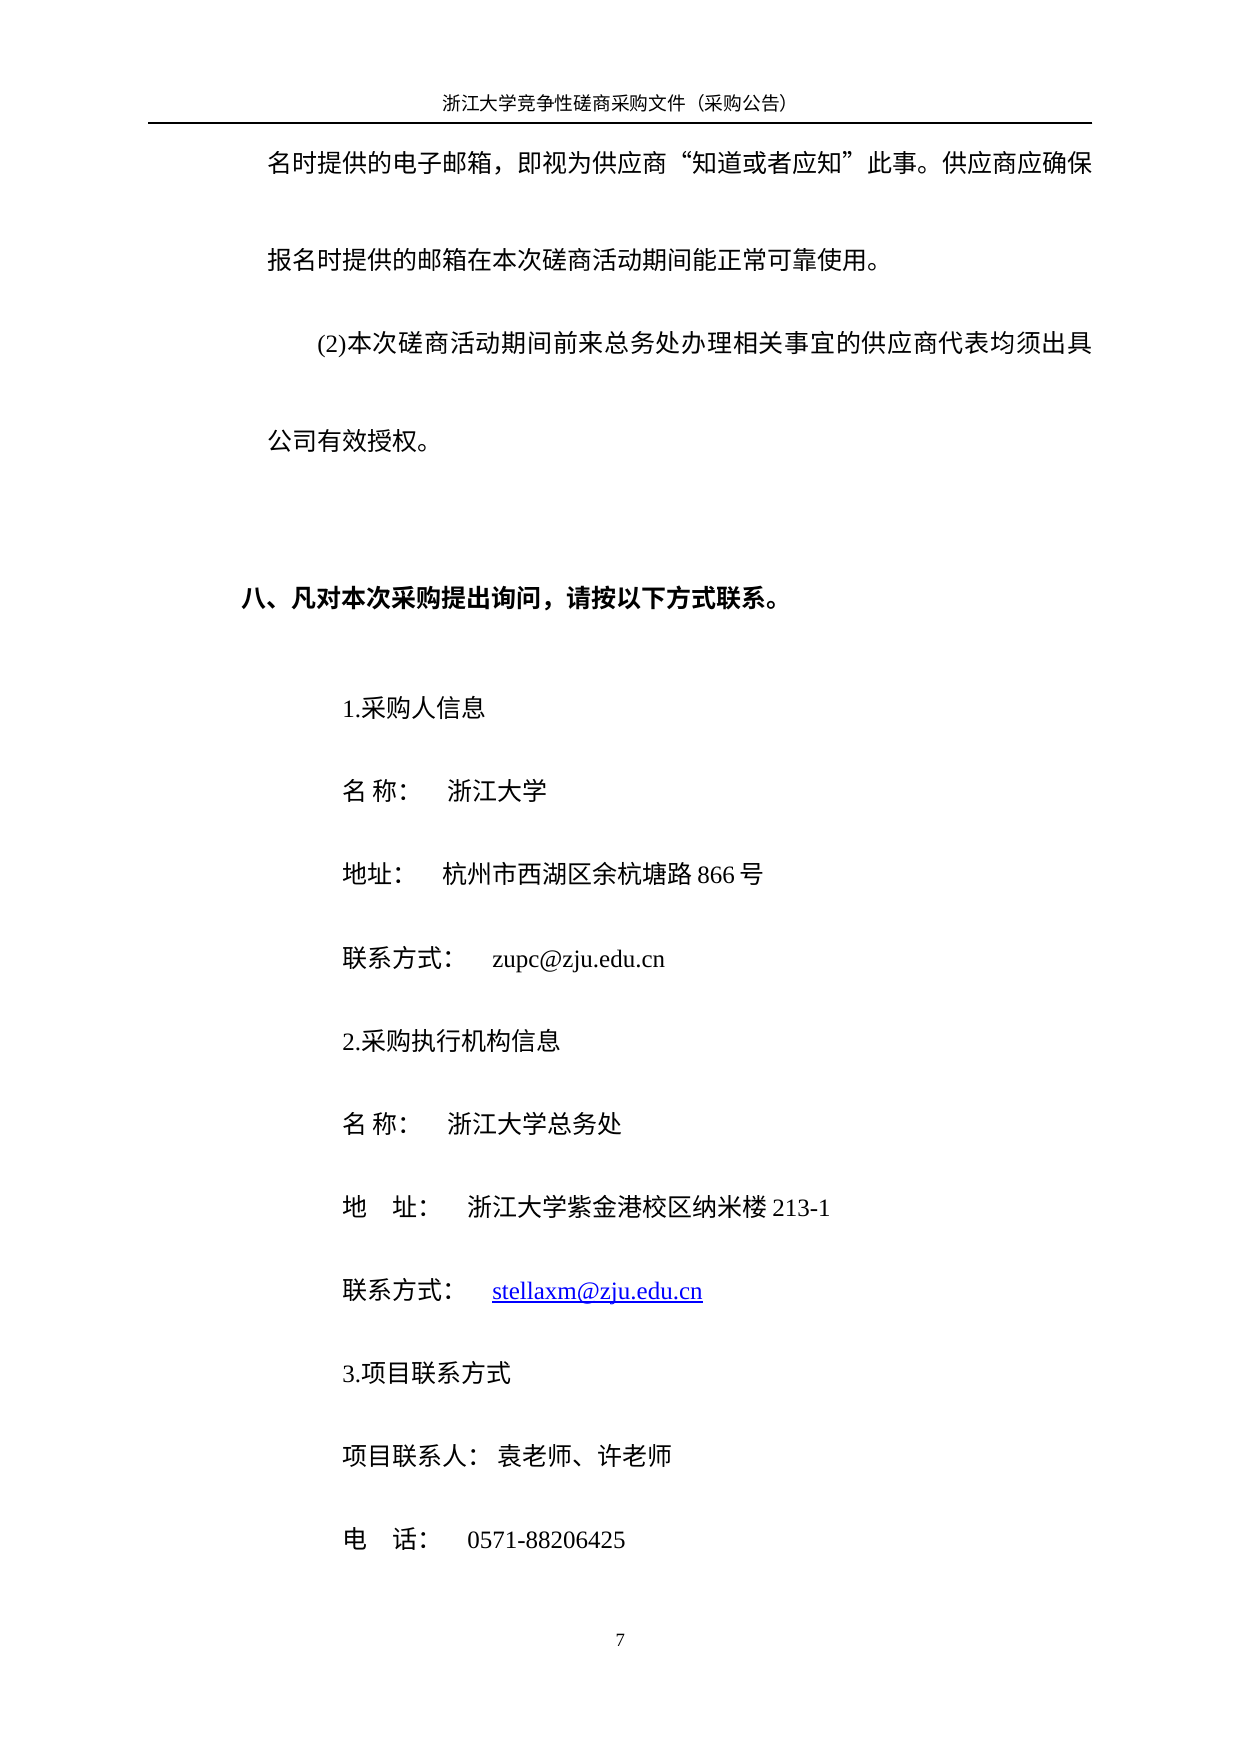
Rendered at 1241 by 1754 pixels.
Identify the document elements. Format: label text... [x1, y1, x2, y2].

subtitle 八、凡对本次采购提出询问，请按以下方式联系。 [241, 564, 1092, 629]
text 电 话： 0571-88206425 [267, 1506, 1092, 1571]
text 项目联系人： 袁老师、许老师 [267, 1422, 1092, 1487]
text 地 址： 浙江大学紫金港校区纳米楼213-1 [267, 1173, 1092, 1238]
text 地址： 杭州市西湖区余杭塘路866号 [267, 841, 1092, 906]
text 1.采购人信息 [267, 674, 1092, 739]
text 2.采购执行机构信息 [267, 1007, 1092, 1072]
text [267, 129, 1092, 291]
text (2)本次磋商活动期间前来总务处办理相关事宜的供应商代表均须出具公司有效授权。 [267, 309, 1092, 472]
text 3.项目联系方式 [267, 1339, 1092, 1404]
text 名 称： 浙江大学 [267, 757, 1092, 822]
text 联系方式： stellaxm@zju.edu.cn [267, 1256, 1092, 1321]
text 联系方式： zupc@zju.edu.cn [267, 924, 1092, 989]
text 名 称： 浙江大学总务处 [267, 1090, 1092, 1155]
